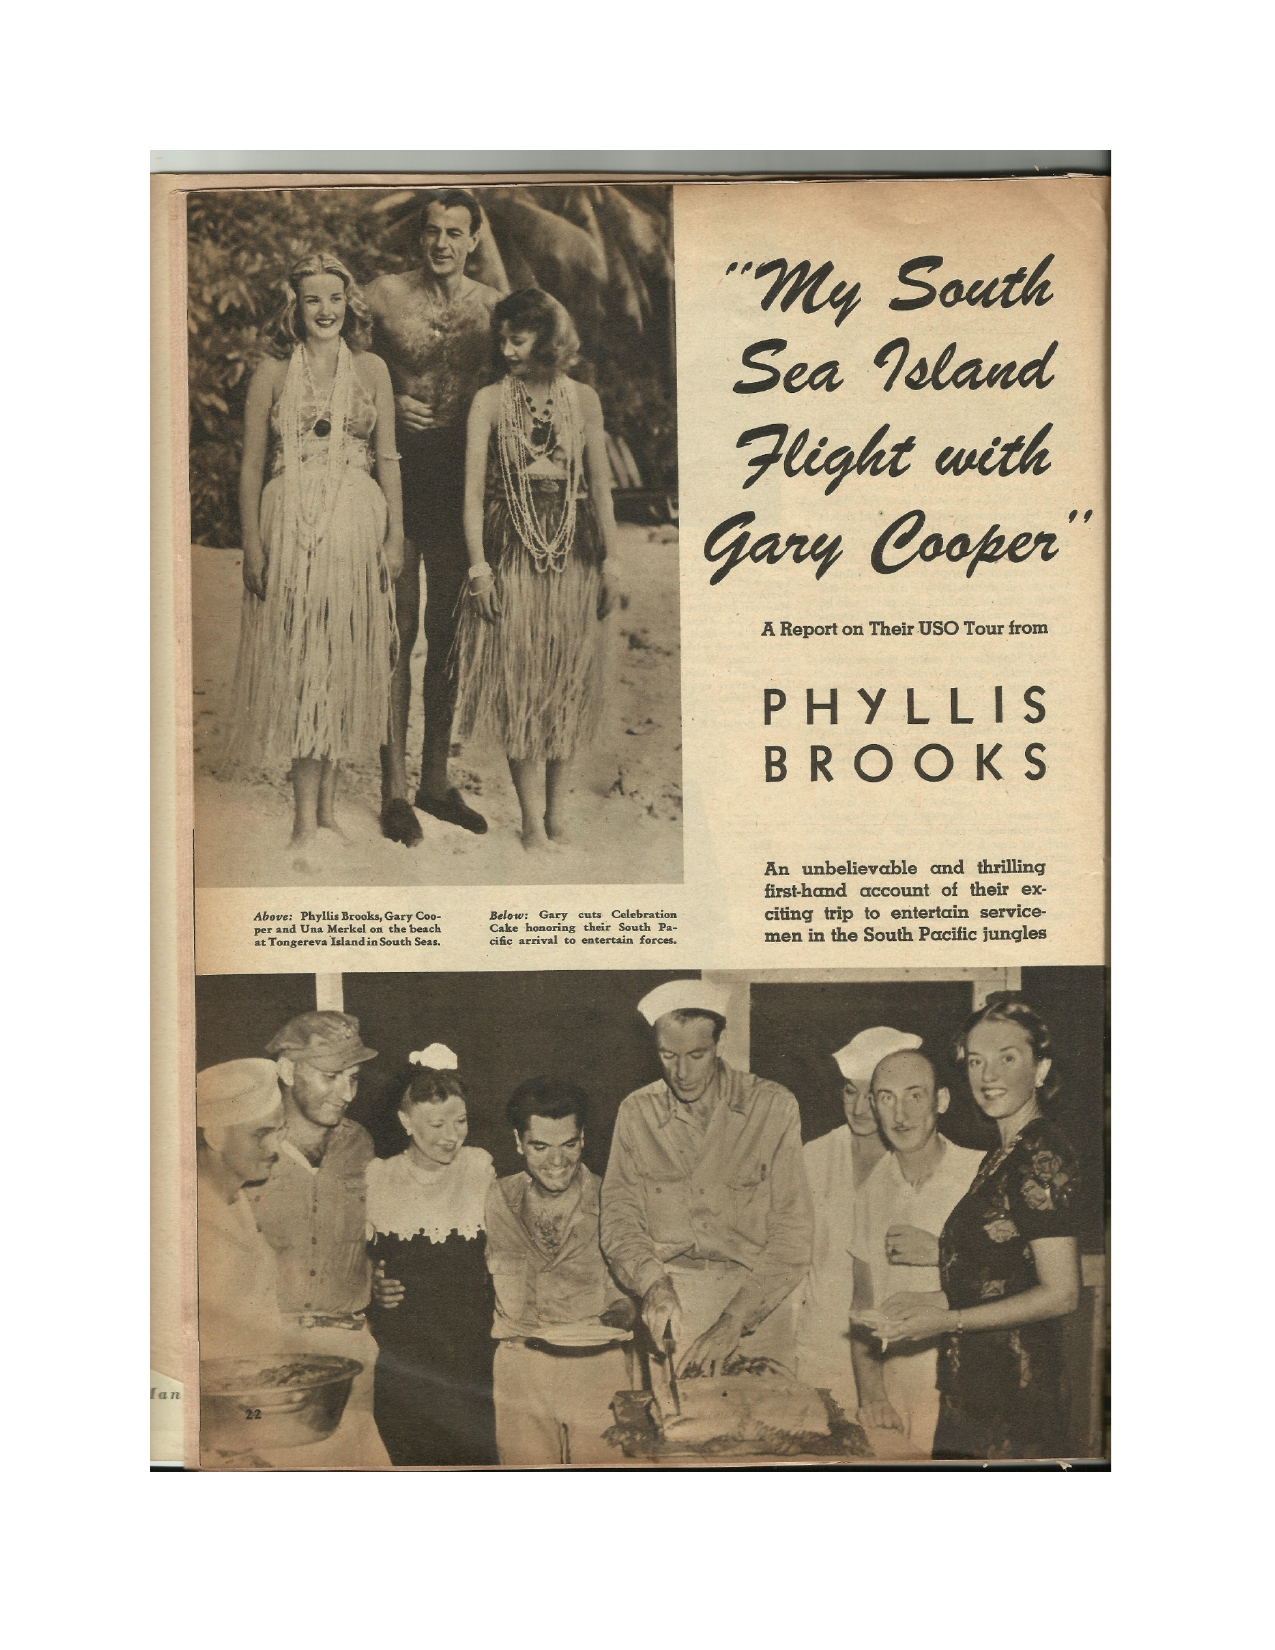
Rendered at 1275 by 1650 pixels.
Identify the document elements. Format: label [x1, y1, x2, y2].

picture [150, 150, 1112, 1472]
